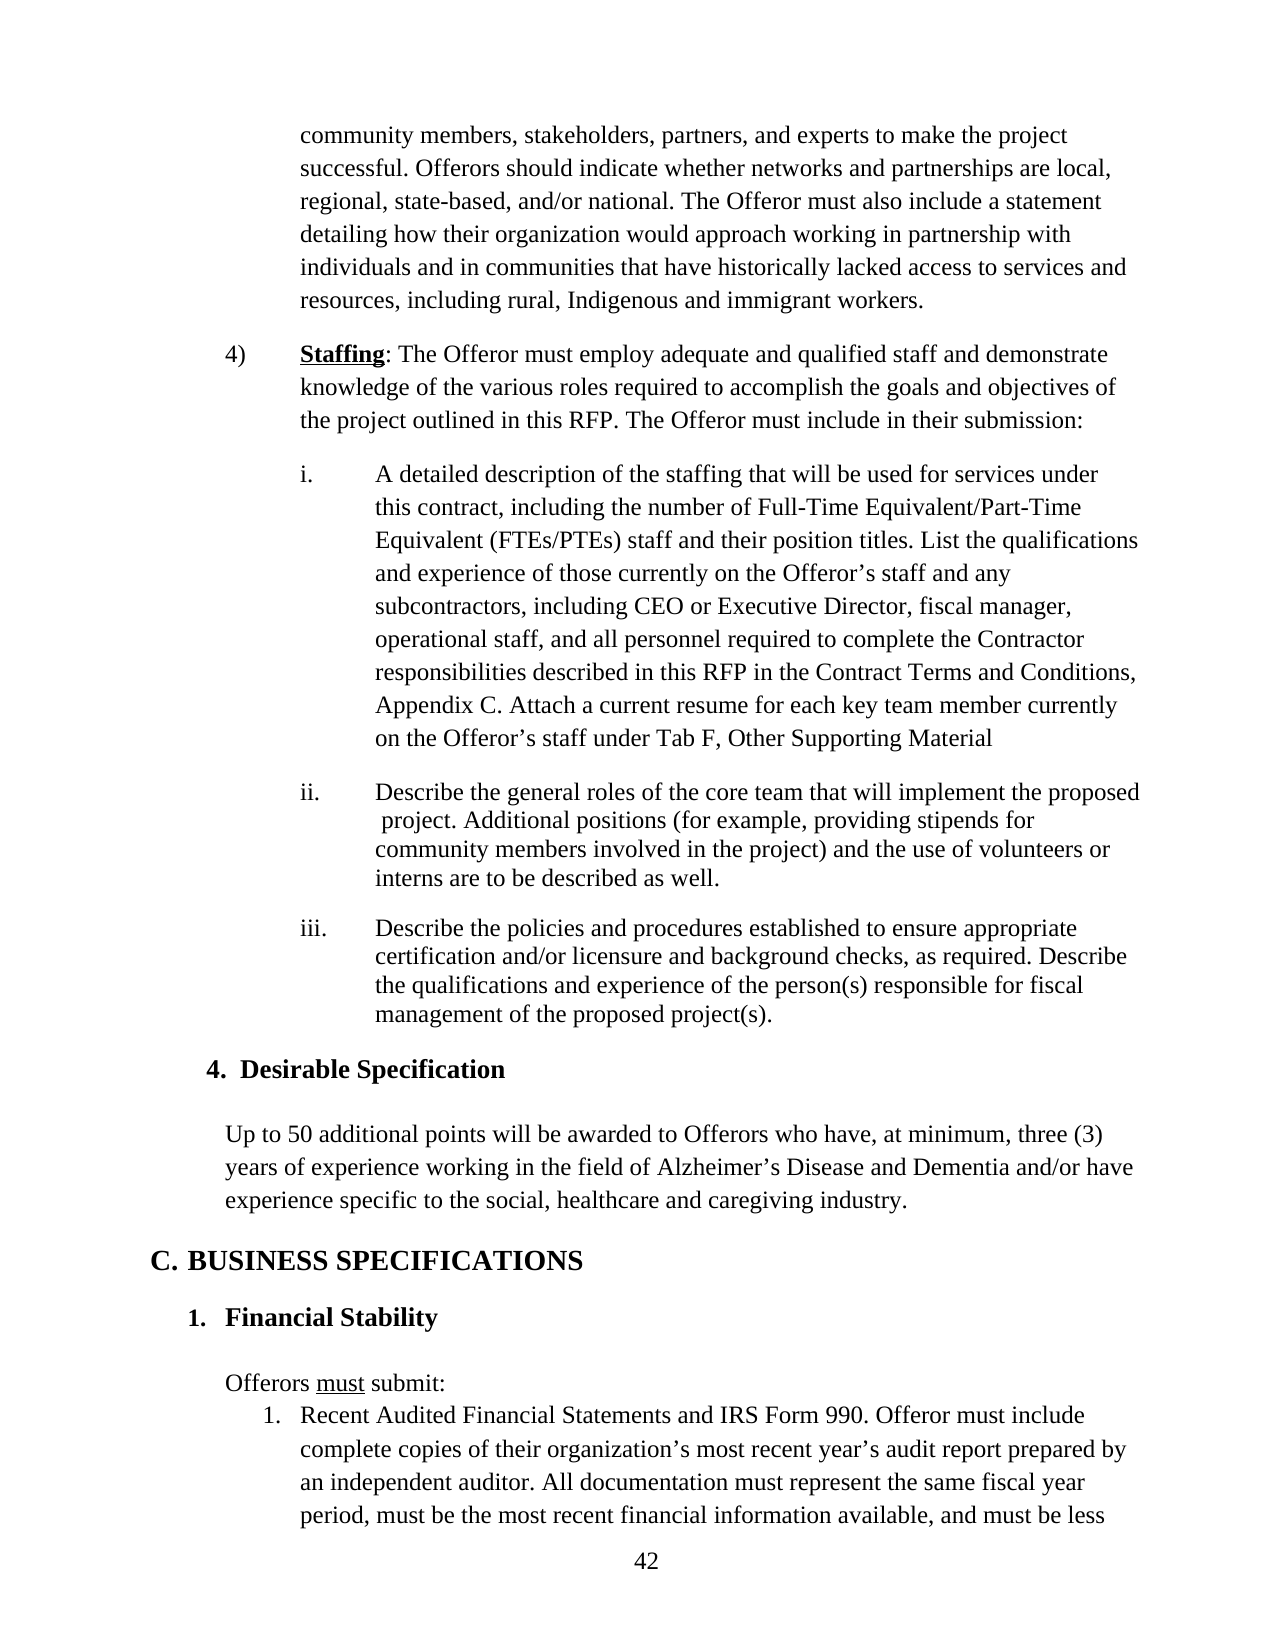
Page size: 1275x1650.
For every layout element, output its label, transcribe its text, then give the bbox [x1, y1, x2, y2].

text i. A detailed description of the staffing that will be used for services under this contract, including the number of Full-Time Equivalent/Part-Time Equivalent (FTEs/PTEs) staff and their position titles. List the qualifications and experience of those currently on the Offeror’s staff and any subcontractors, including CEO or Executive Director, fiscal manager, operational staff, and all personnel required to complete the Contractor responsibilities described in this RFP in the Contract Terms and Conditions, Appendix C. Attach a current resume for each key team member currently on the Offeror’s staff under Tab F, Other Supporting Material [225, 459, 1143, 752]
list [262, 1401, 1143, 1528]
text Offerors must submit: [225, 1368, 1143, 1396]
text iii. Describe the policies and procedures established to ensure appropriate certification and/or licensure and background checks, as required. Describe the qualifications and experience of the person(s) responsible for fiscal management of the proposed project(s). [300, 913, 1143, 1028]
subtitle 4. Desirable Specification [169, 1053, 1143, 1084]
subtitle BUSINESS SPECIFICATIONS [150, 1243, 1143, 1276]
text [225, 120, 1143, 314]
subtitle Financial Stability [187, 1301, 1143, 1333]
text Up to 50 additional points will be awarded to Offerors who have, at minimum, three (3) years of experience working in the field of Alzheimer’s Disease and Dementia and/or have experience specific to the social, healthcare and caregiving industry. [225, 1119, 1143, 1214]
text 4) Staffing: The Offeror must employ adequate and qualified staff and demonstrate knowledge of the various roles required to accomplish the goals and objectives of the project outlined in this RFP. The Offeror must include in their submission: [225, 339, 1143, 434]
text ii. Describe the general roles of the core team that will implement the proposed project. Additional positions (for example, providing stipends for community members involved in the project) and the use of volunteers or interns are to be described as well. [300, 777, 1143, 892]
